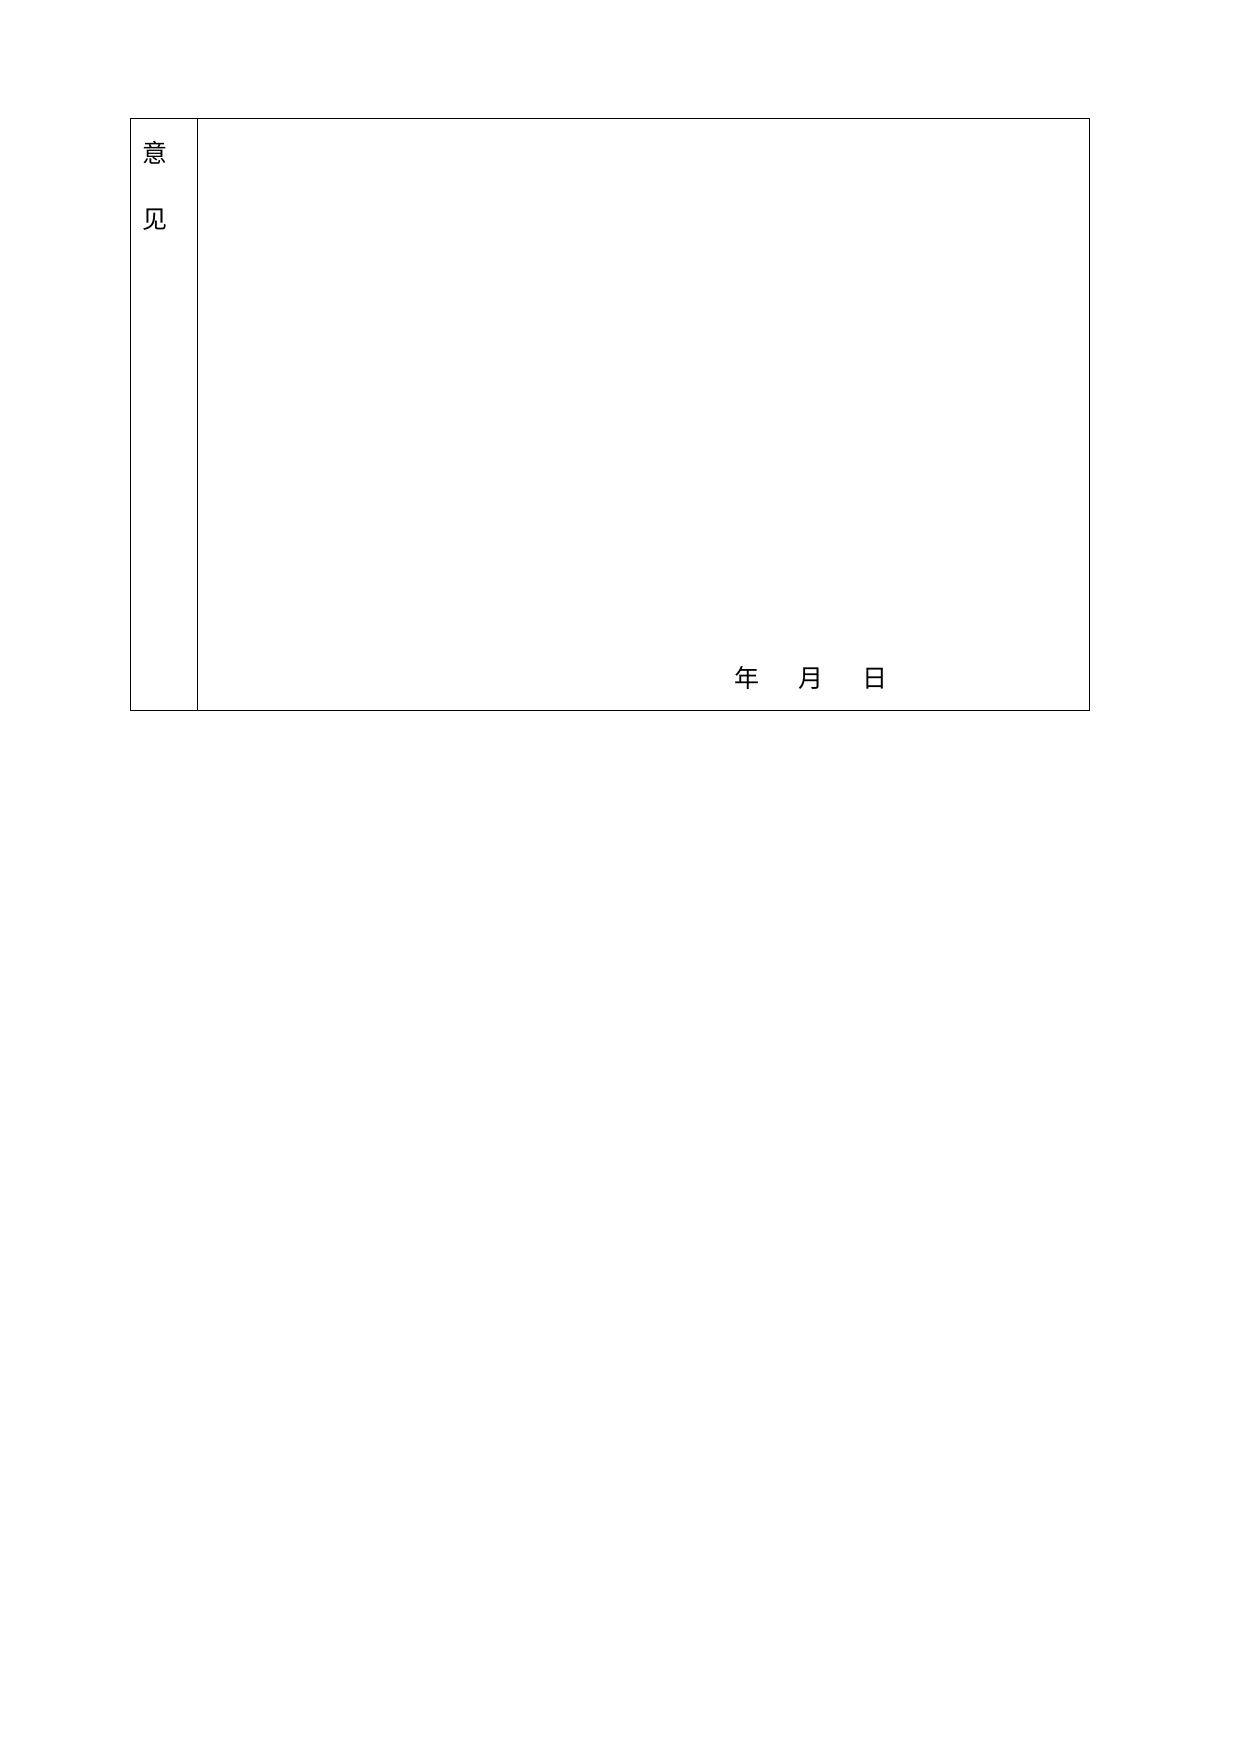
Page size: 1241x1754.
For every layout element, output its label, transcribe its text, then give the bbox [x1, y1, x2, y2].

table_cell 年 月 日 [198, 119, 1089, 710]
table_cell 检查组意见 [131, 119, 197, 710]
